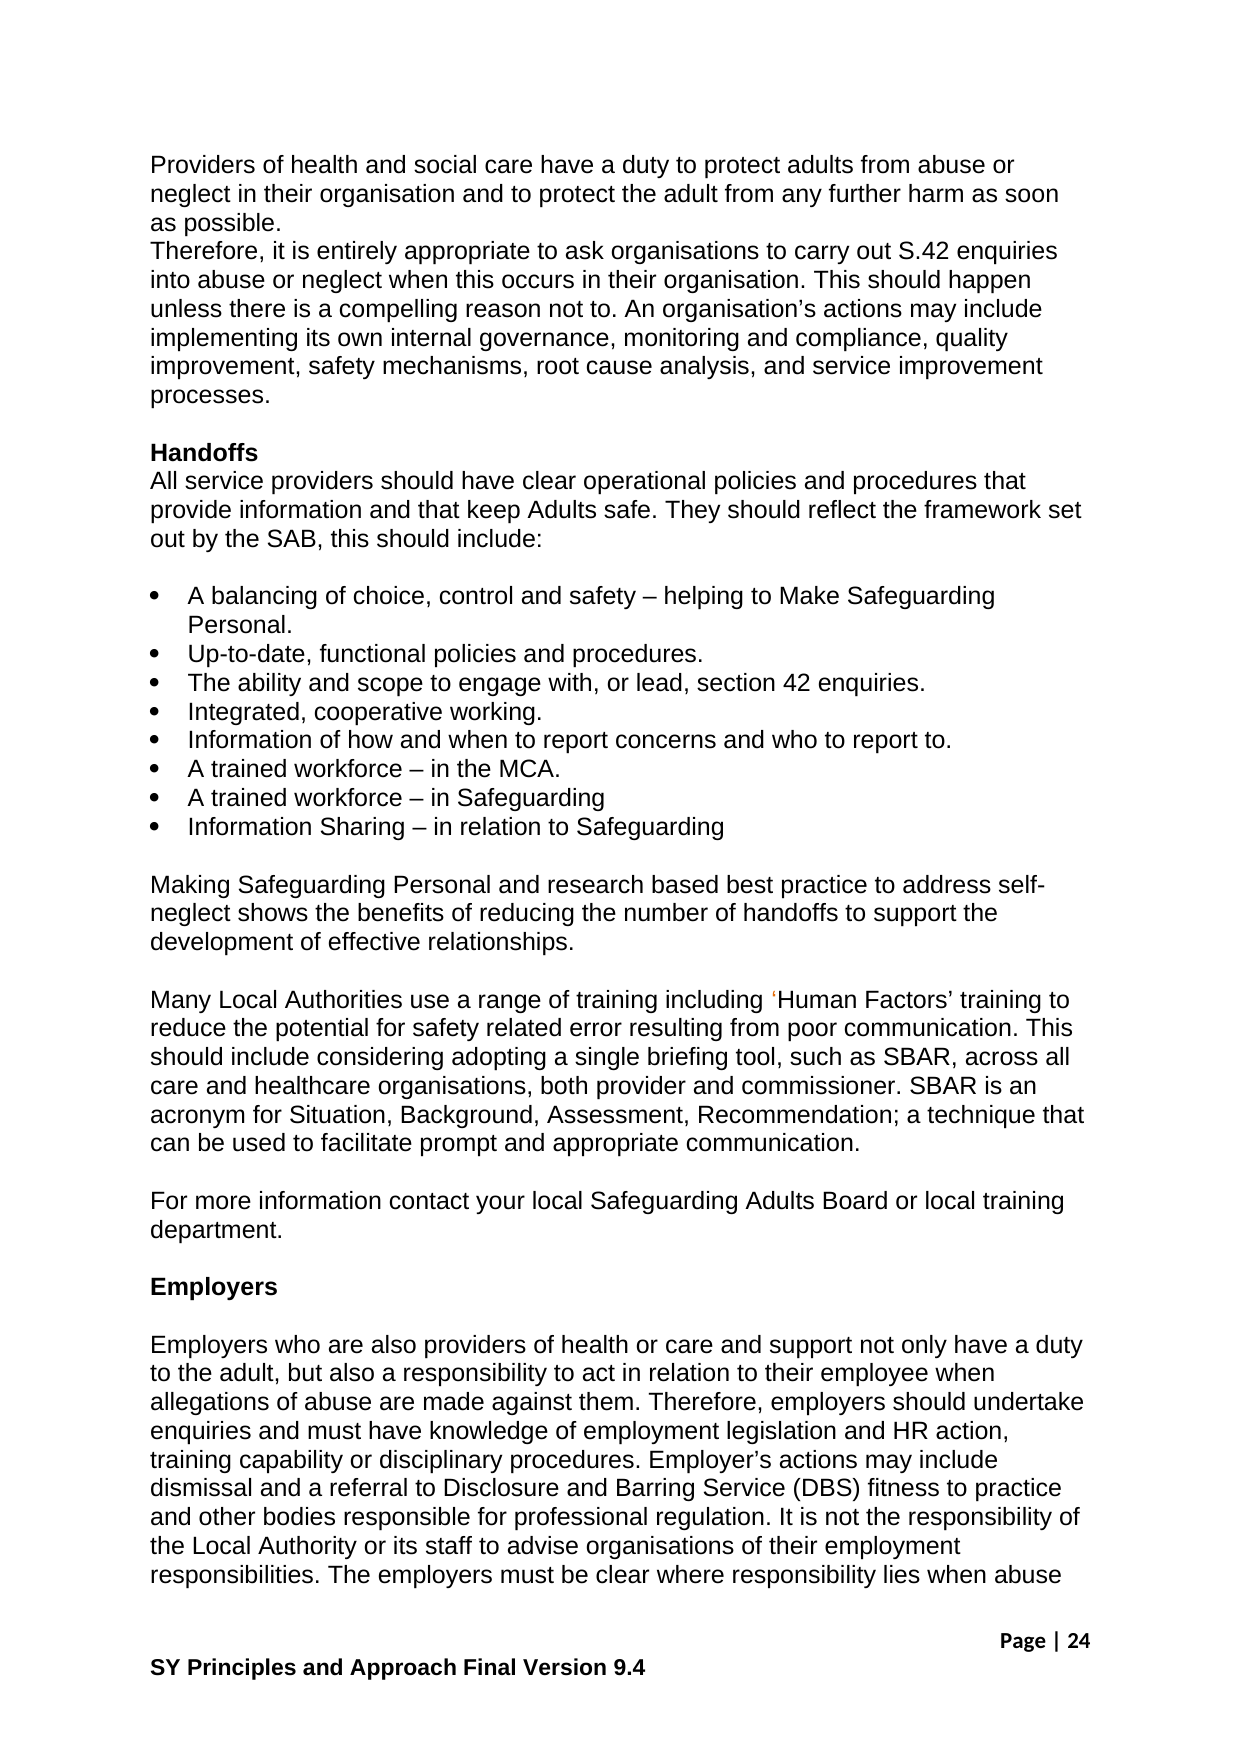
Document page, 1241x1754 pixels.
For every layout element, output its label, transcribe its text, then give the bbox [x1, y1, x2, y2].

list A balancing of choice, control and safety – helping to Make Safeguarding Personal. [150, 581, 1090, 639]
text For more information contact your local Safeguarding Adults Board or local training [150, 1186, 1090, 1214]
text Employers [150, 1272, 1090, 1301]
list Integrated, cooperative working. [150, 697, 1090, 725]
list Up-to-date, functional policies and procedures. [150, 639, 1090, 668]
text Providers of health and social care have a duty to protect adults from abuse or neglect in their organisation and to protect the adult from any further harm as soon as possible. [150, 150, 1090, 236]
text Handoffs [150, 437, 1090, 466]
text Therefore, it is entirely appropriate to ask organisations to carry out S.42 enquiries into abuse or neglect when this occurs in their organisation. This should happen unless there is a compelling reason not to. An organisation’s actions may include implementing its own internal governance, monitoring and compliance, quality improvement, safety mechanisms, root cause analysis, and service improvement processes. [150, 236, 1090, 409]
text All service providers should have clear operational policies and procedures that provide information and that keep Adults safe. They should reflect the framework set out by the SAB, this should include: [150, 466, 1090, 552]
list The ability and scope to engage with, or lead, section 42 enquiries. [150, 668, 1090, 697]
text Making Safeguarding Personal and research based best practice to address self-neglect shows the benefits of reducing the number of handoffs to support the development of effective relationships. [150, 869, 1090, 956]
list Information of how and when to report concerns and who to report to. [150, 725, 1090, 754]
text Many Local Authorities use a range of training including ‘Human Factors’ training to reduce the potential for safety related error resulting from poor communication. This should include considering adopting a single briefing tool, such as SBAR, across all care and healthcare organisations, both provider and commissioner. SBAR is an acronym for Situation, Background, Assessment, Recommendation; a technique that can be used to facilitate prompt and appropriate communication. [150, 984, 1090, 1157]
list A trained workforce – in Safeguarding [150, 783, 1090, 812]
list A trained workforce – in the MCA. [150, 754, 1090, 783]
list Information Sharing – in relation to Safeguarding [150, 812, 1090, 841]
text department. [150, 1214, 1090, 1243]
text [150, 1329, 1090, 1588]
